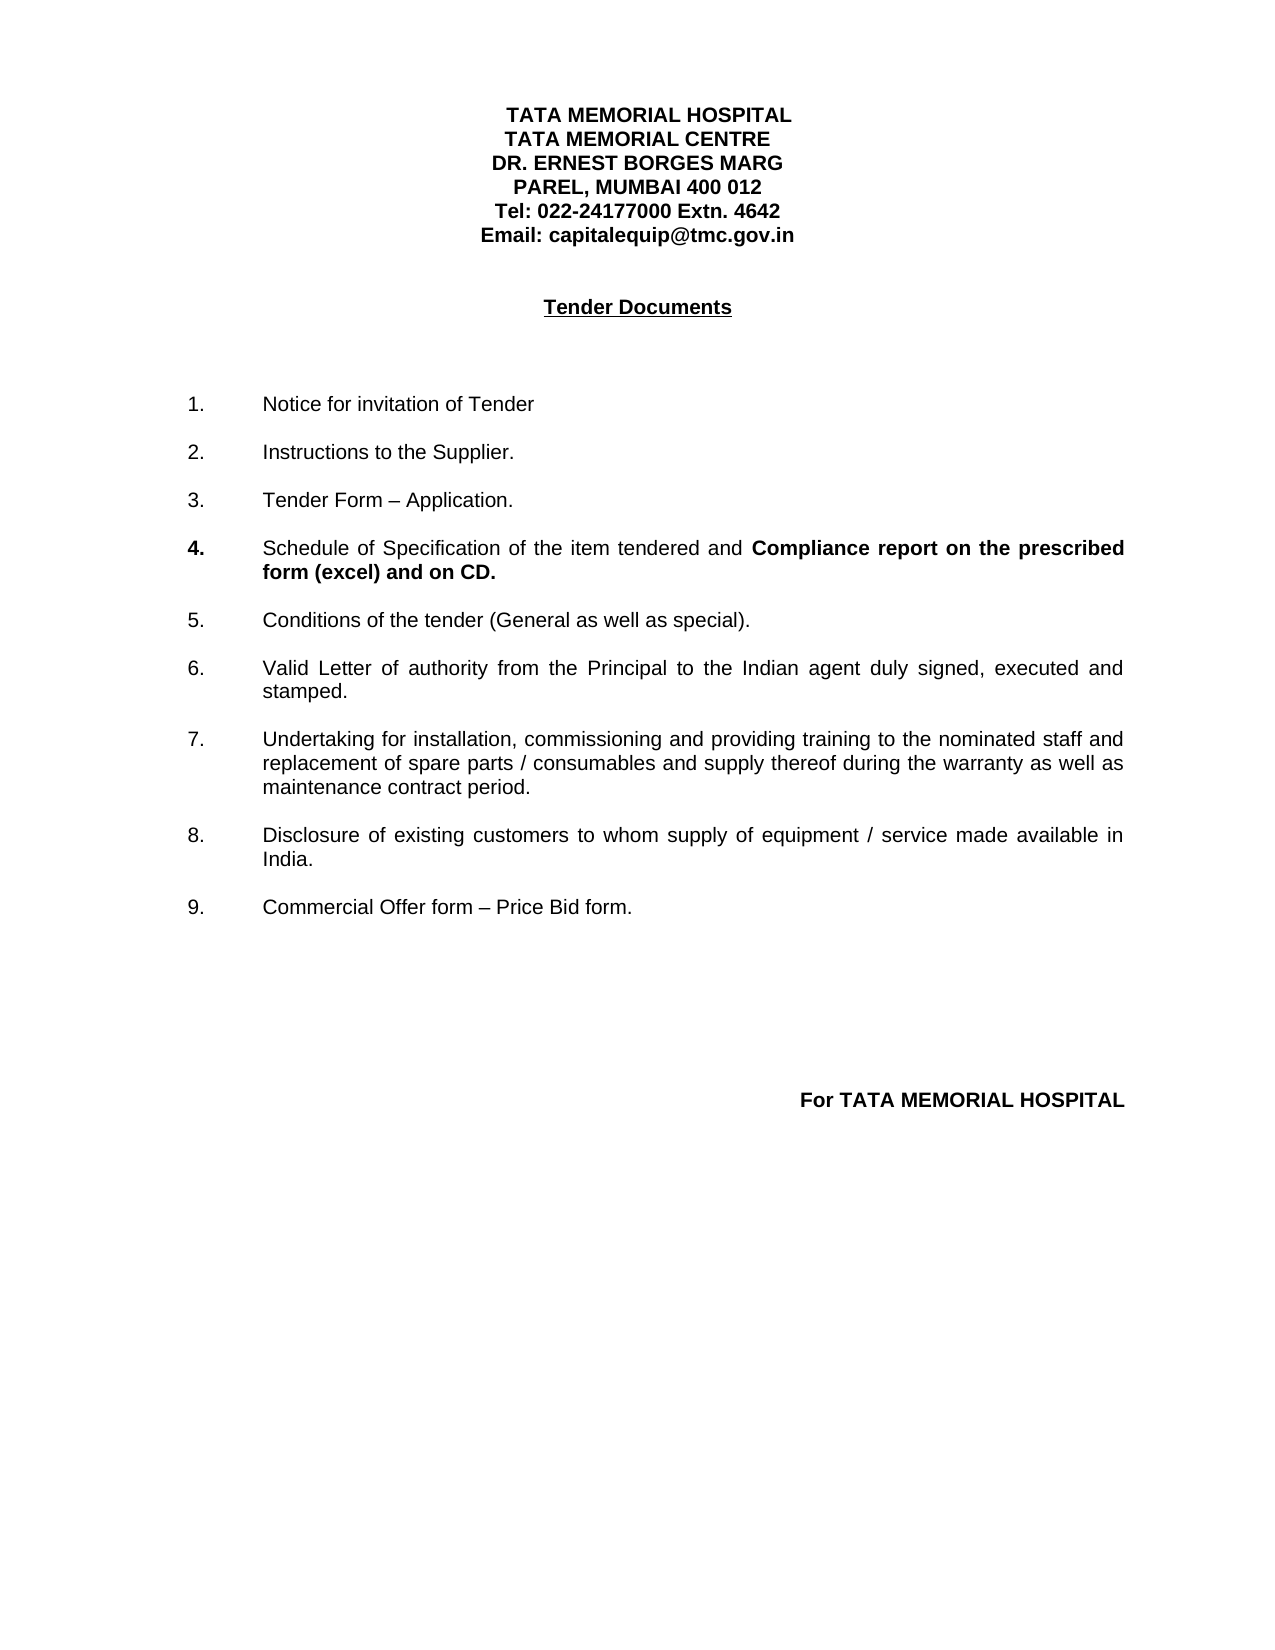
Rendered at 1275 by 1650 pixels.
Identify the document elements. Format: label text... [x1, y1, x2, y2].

text Tel: 022-24177000 Extn. 4642 [150, 199, 1125, 223]
text TATA MEMORIAL HOSPITAL [150, 103, 1125, 127]
list Undertaking for installation, commissioning and providing training to the nominated staff and replacement of spare parts / consumables and supply thereof during the warranty as well as maintenance contract period. [187, 727, 1125, 799]
list Conditions of the tender (General as well as special). [187, 607, 1125, 631]
text Tender Documents [150, 295, 1125, 319]
list Schedule of Specification of the item tendered and Compliance report on the prescribed form (excel) and on CD. [187, 536, 1125, 583]
text DR. ERNEST BORGES MARG [150, 151, 1125, 175]
text Email: capitalequip@tmc.gov.in [150, 223, 1125, 247]
list Commercial Offer form – Price Bid form. [187, 895, 1125, 919]
text For TATA MEMORIAL HOSPITAL [150, 1088, 1125, 1112]
list Instructions to the Supplier. [187, 440, 1125, 464]
list Notice for invitation of Tender [187, 392, 1125, 416]
list Valid Letter of authority from the Principal to the Indian agent duly signed, executed and stamped. [187, 655, 1125, 703]
list Disclosure of existing customers to whom supply of equipment / service made available in India. [187, 823, 1125, 871]
list Tender Form – Application. [187, 488, 1125, 512]
text PAREL, MUMBAI 400 012 [150, 175, 1125, 199]
text TATA MEMORIAL CENTRE [150, 127, 1125, 151]
